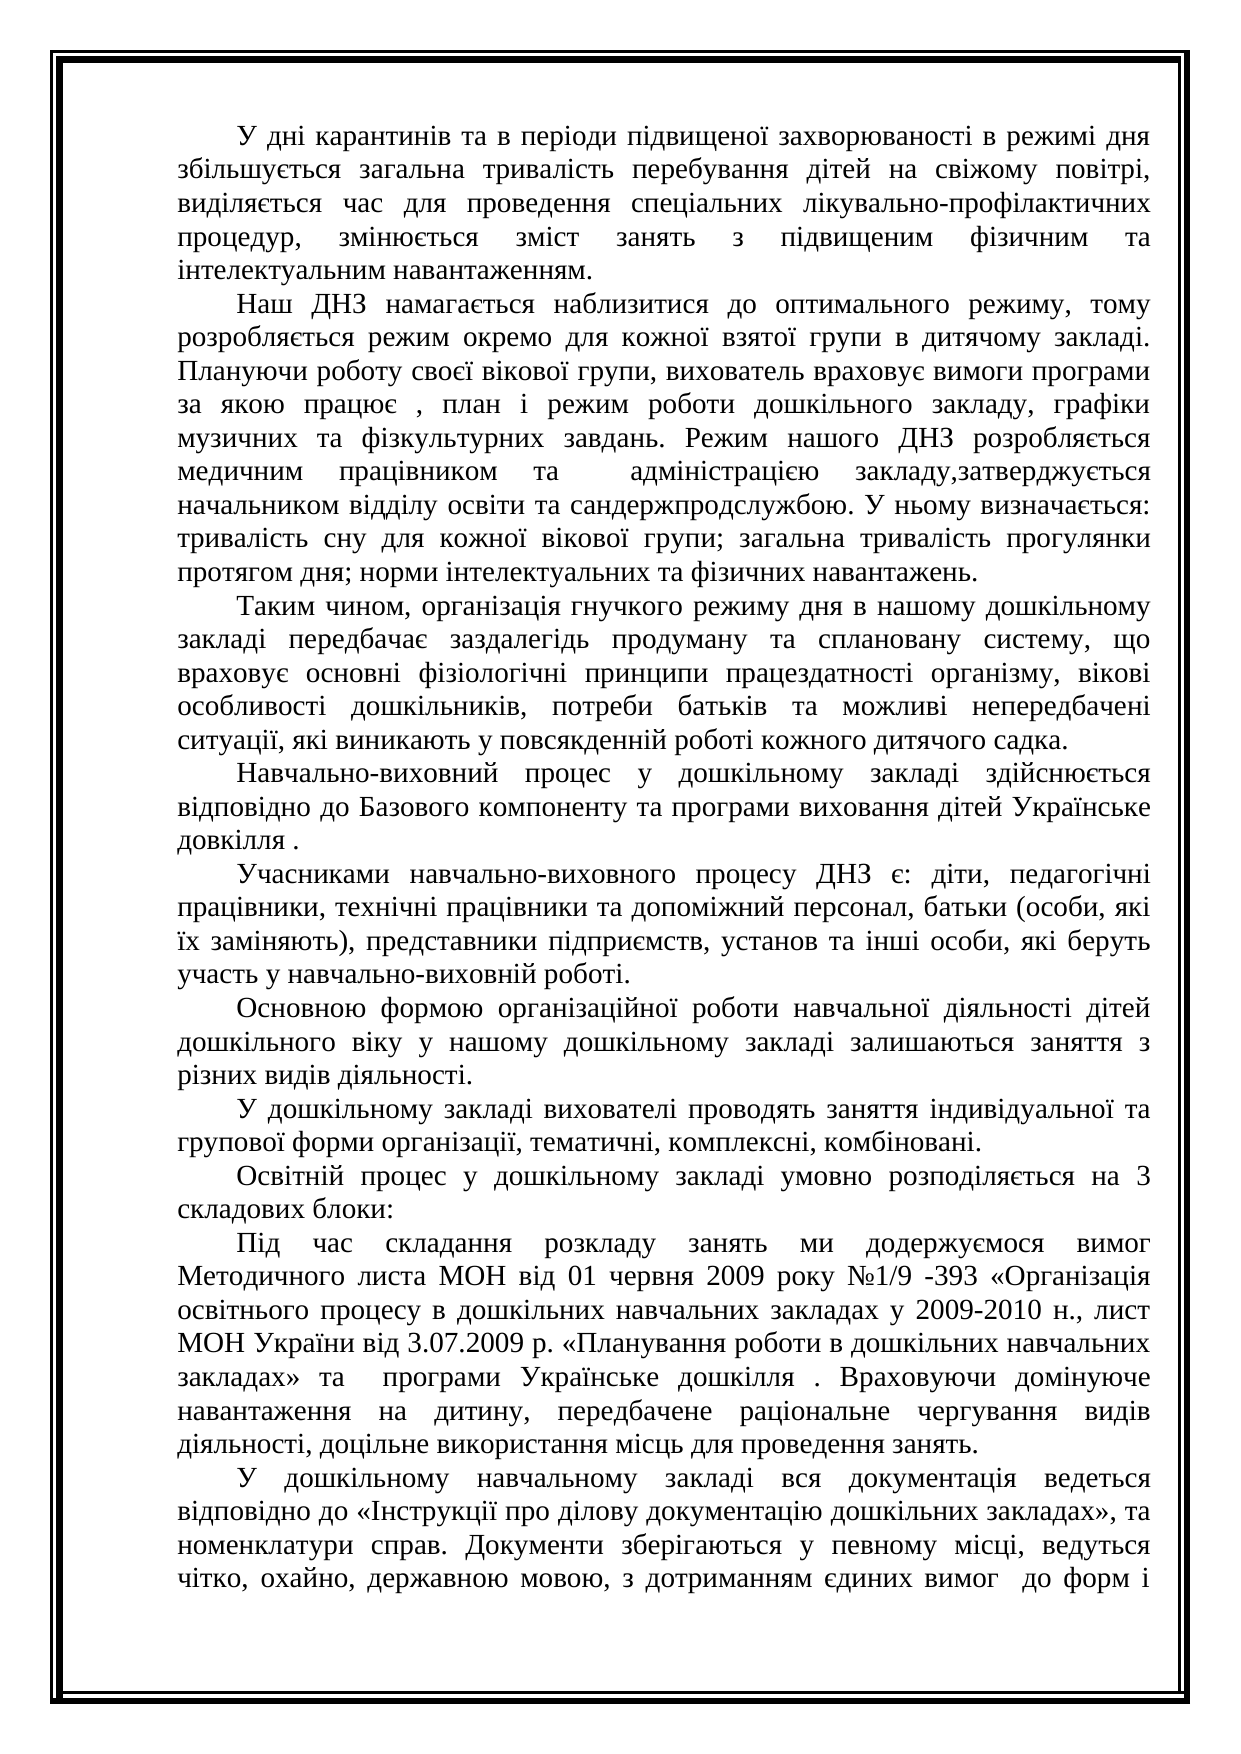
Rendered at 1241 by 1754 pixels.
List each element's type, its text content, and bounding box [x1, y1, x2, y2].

text Основною формою організаційної роботи навчальної діяльності дітей дошкільного віку у нашому дошкільному закладі залишаються заняття з різних видів діяльності. [177, 990, 1152, 1091]
text Під час складання розкладу занять ми додержуємося вимог Методичного листа МОН від 01 червня 2009 року №1/9 -393 «Організація освітнього процесу в дошкільних навчальних закладах у 2009-2010 н., лист МОН України від 3.07.2009 р. «Планування роботи в дошкільних навчальних закладах» та програми Українське дошкілля . Враховуючи домінуюче навантаження на дитину, передбачене раціональне чергування видів діяльності, доцільне використання місць для проведення занять. [177, 1225, 1152, 1460]
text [177, 1460, 1152, 1594]
text Навчально-виховний процес у дошкільному закладі здійснюється відповідно до Базового компоненту та програми виховання дітей Українське довкілля . [177, 755, 1152, 856]
text У дошкільному закладі вихователі проводять заняття індивідуальної та групової форми організації, тематичні, комплексні, комбіновані. [177, 1091, 1152, 1158]
text Учасниками навчально-виховного процесу ДНЗ є: діти, педагогічні працівники, технічні працівники та допоміжний персонал, батьки (особи, які їх заміняють), представники підприємств, установ та інші особи, які беруть участь у навчально-виховній роботі. [177, 856, 1152, 990]
text Освітній процес у дошкільному закладі умовно розподіляється на 3 складових блоки: [177, 1158, 1152, 1225]
text У дні карантинів та в періоди підвищеної захворюваності в режимі дня збільшується загальна тривалість перебування дітей на свіжому повітрі, виділяється час для проведення спеціальних лікувально-профілактичних процедур, змінюється зміст занять з підвищеним фізичним та інтелектуальним навантаженням. [177, 118, 1152, 286]
text Наш ДНЗ намагається наблизитися до оптимального режиму, тому розробляється режим окремо для кожної взятої групи в дитячому закладі. Плануючи роботу своєї вікової групи, вихователь враховує вимоги програми за якою працює , план і режим роботи дошкільного закладу, графіки музичних та фізкультурних завдань. Режим нашого ДНЗ розробляється медичним працівником та адміністрацією закладу,затверджується начальником відділу освіти та сандержпродслужбою. У ньому визначається: тривалість сну для кожної вікової групи; загальна тривалість прогулянки протягом дня; норми інтелектуальних та фізичних навантажень. [177, 286, 1152, 588]
text Таким чином, організація гнучкого режиму дня в нашому дошкільному закладі передбачає заздалегідь продуману та сплановану систему, що враховує основні фізіологічні принципи працездатності організму, вікові особливості дошкільників, потреби батьків та можливі непередбачені ситуації, які виникають у повсякденній роботі кожного дитячого садка. [177, 588, 1152, 755]
